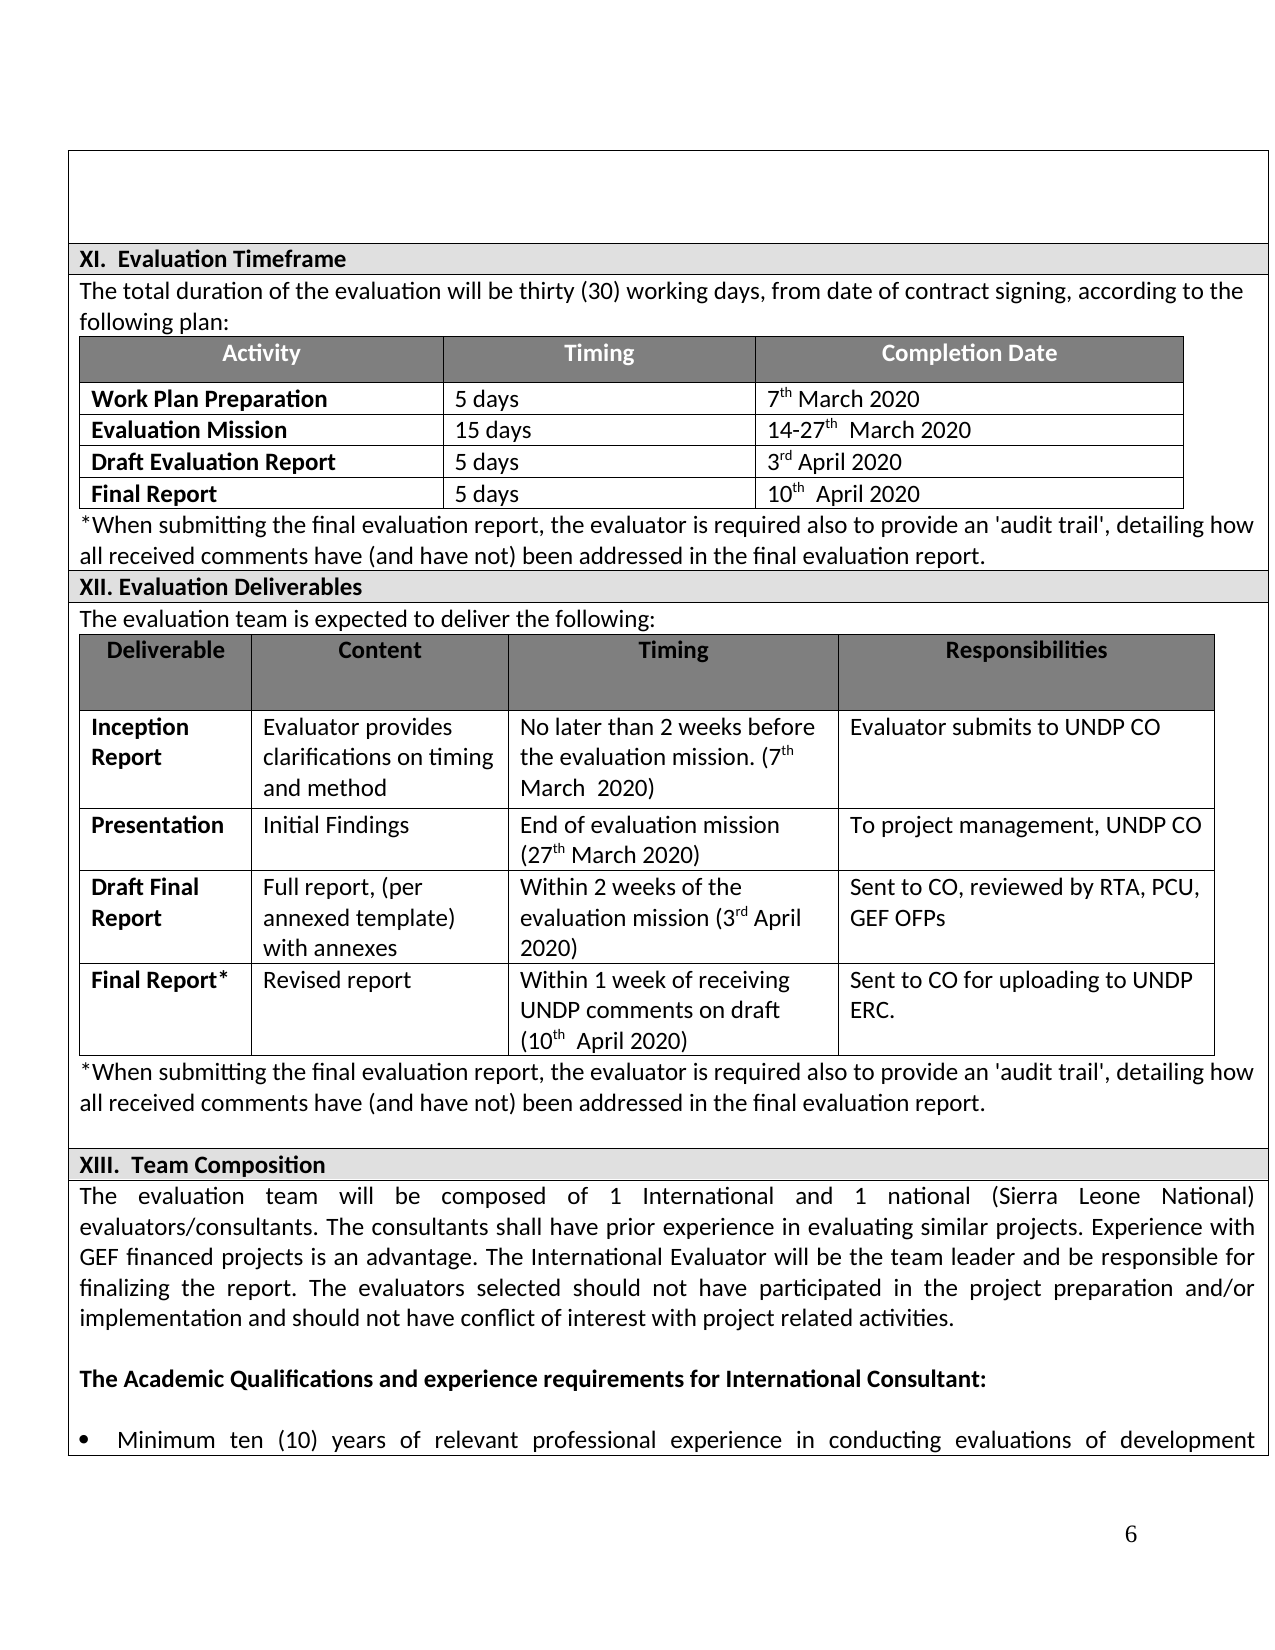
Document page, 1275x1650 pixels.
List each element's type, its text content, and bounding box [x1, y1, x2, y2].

table_cell XI. Evaluation Timeframe [69, 244, 1268, 274]
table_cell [69, 1181, 1268, 1455]
table_cell XII. Evaluation Deliverables [69, 571, 1268, 602]
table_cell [69, 151, 1268, 243]
table_cell XIII. Team Composition [69, 1149, 1268, 1179]
table_cell The total duration of the evaluation will be thirty (30) working days, from date of contract signing, according to the following plan: *When submitting the final evaluation report, the evaluator is required also to provide an 'audit trail', detailing how all received comments have (and have not) been addressed in the final evaluation report. [69, 275, 1268, 570]
table_cell The evaluation team is expected to deliver the following: *When submitting the final evaluation report, the evaluator is required also to provide an 'audit trail', detailing how all received comments have (and have not) been addressed in the final evaluation report. [69, 603, 1268, 1148]
